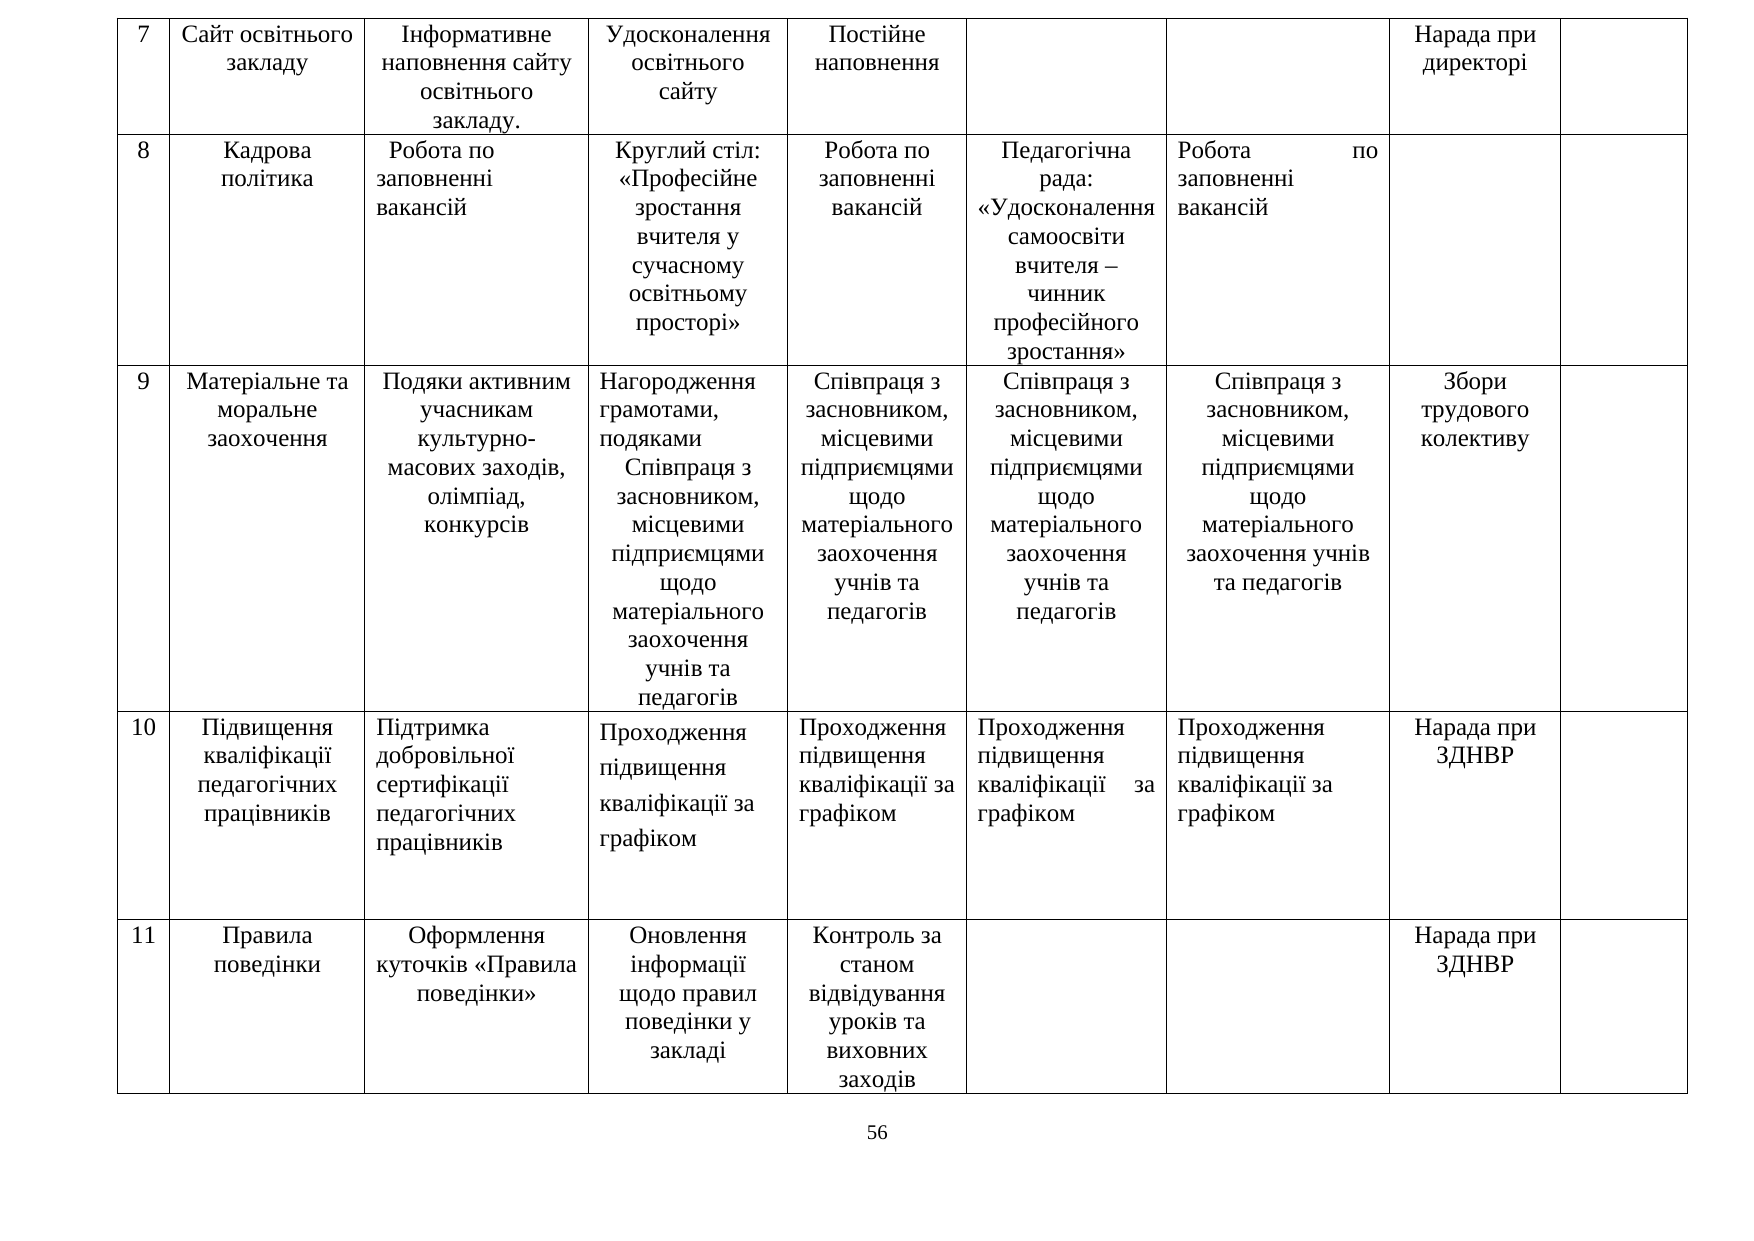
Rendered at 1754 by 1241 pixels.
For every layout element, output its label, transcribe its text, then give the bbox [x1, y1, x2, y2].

table_cell Інформативне наповнення сайту освітнього закладу. [365, 19, 588, 134]
table_cell Співпраця з засновником, місцевими підприємцями щодо матеріального заохочення учнів та педагогів [967, 366, 1166, 711]
table_cell 10 [118, 712, 169, 919]
table_cell Нагородження грамотами, подяками Співпраця з засновником, місцевими підприємцями щодо матеріального заохочення учнів та педагогів [589, 366, 787, 711]
table_cell Матеріальне та моральне заохочення [170, 366, 364, 711]
table_cell Удосконалення освітнього сайту [589, 19, 787, 134]
table_cell [967, 920, 1166, 1093]
table_cell [1561, 920, 1687, 1093]
table_cell Підтримка добровільної сертифікації педагогічних працівників [365, 712, 588, 919]
table_cell Співпраця з засновником, місцевими підприємцями щодо матеріального заохочення учнів та педагогів [788, 366, 966, 711]
table_cell Педагогічна рада: «Удосконалення самоосвіти вчителя – чинник професійного зростання» [967, 135, 1166, 365]
table_cell [1167, 19, 1389, 134]
table_cell Оформлення куточків «Правила поведінки» [365, 920, 588, 1093]
table_cell Проходження підвищення кваліфікації за графіком [967, 712, 1166, 919]
table_cell Робота по заповненні вакансій [1167, 135, 1389, 365]
table_cell Круглий стіл: «Професійне зростання вчителя у сучасному освітньому просторі» [589, 135, 787, 365]
table_cell Контроль за станом відвідування уроків та виховних заходів [788, 920, 966, 1093]
table_cell [1561, 135, 1687, 365]
table_cell Нарада при ЗДНВР [1390, 920, 1560, 1093]
table_cell 7 [118, 19, 169, 134]
table_cell Правила поведінки [170, 920, 364, 1093]
table_cell Проходження підвищення кваліфікації за графіком [589, 712, 787, 919]
table_cell Проходження підвищення кваліфікації за графіком [788, 712, 966, 919]
table_cell Нарада при директорі [1390, 19, 1560, 134]
table_cell Сайт освітнього закладу [170, 19, 364, 134]
table_cell 11 [118, 920, 169, 1093]
table_cell [1561, 366, 1687, 711]
table_cell [1561, 712, 1687, 919]
table_cell Подяки активним учасникам культурно-масових заходів, олімпіад, конкурсів [365, 366, 588, 711]
table_cell Збори трудового колективу [1390, 366, 1560, 711]
table_cell Нарада при ЗДНВР [1390, 712, 1560, 919]
table_cell Кадрова політика [170, 135, 364, 365]
table_cell Проходження підвищення кваліфікації за графіком [1167, 712, 1389, 919]
table_cell Співпраця з засновником, місцевими підприємцями щодо матеріального заохочення учнів та педагогів [1167, 366, 1389, 711]
table_cell [967, 19, 1166, 134]
table_cell 8 [118, 135, 169, 365]
table_cell [1390, 135, 1560, 365]
table_cell [1167, 920, 1389, 1093]
table_cell Постійне наповнення [788, 19, 966, 134]
table_cell [1561, 19, 1687, 134]
table_cell Оновлення інформації щодо правил поведінки у закладі [589, 920, 787, 1093]
table_cell Робота по заповненні вакансій [365, 135, 588, 365]
table_cell 9 [118, 366, 169, 711]
table_cell Підвищення кваліфікації педагогічних працівників [170, 712, 364, 919]
table_cell Робота по заповненні вакансій [788, 135, 966, 365]
